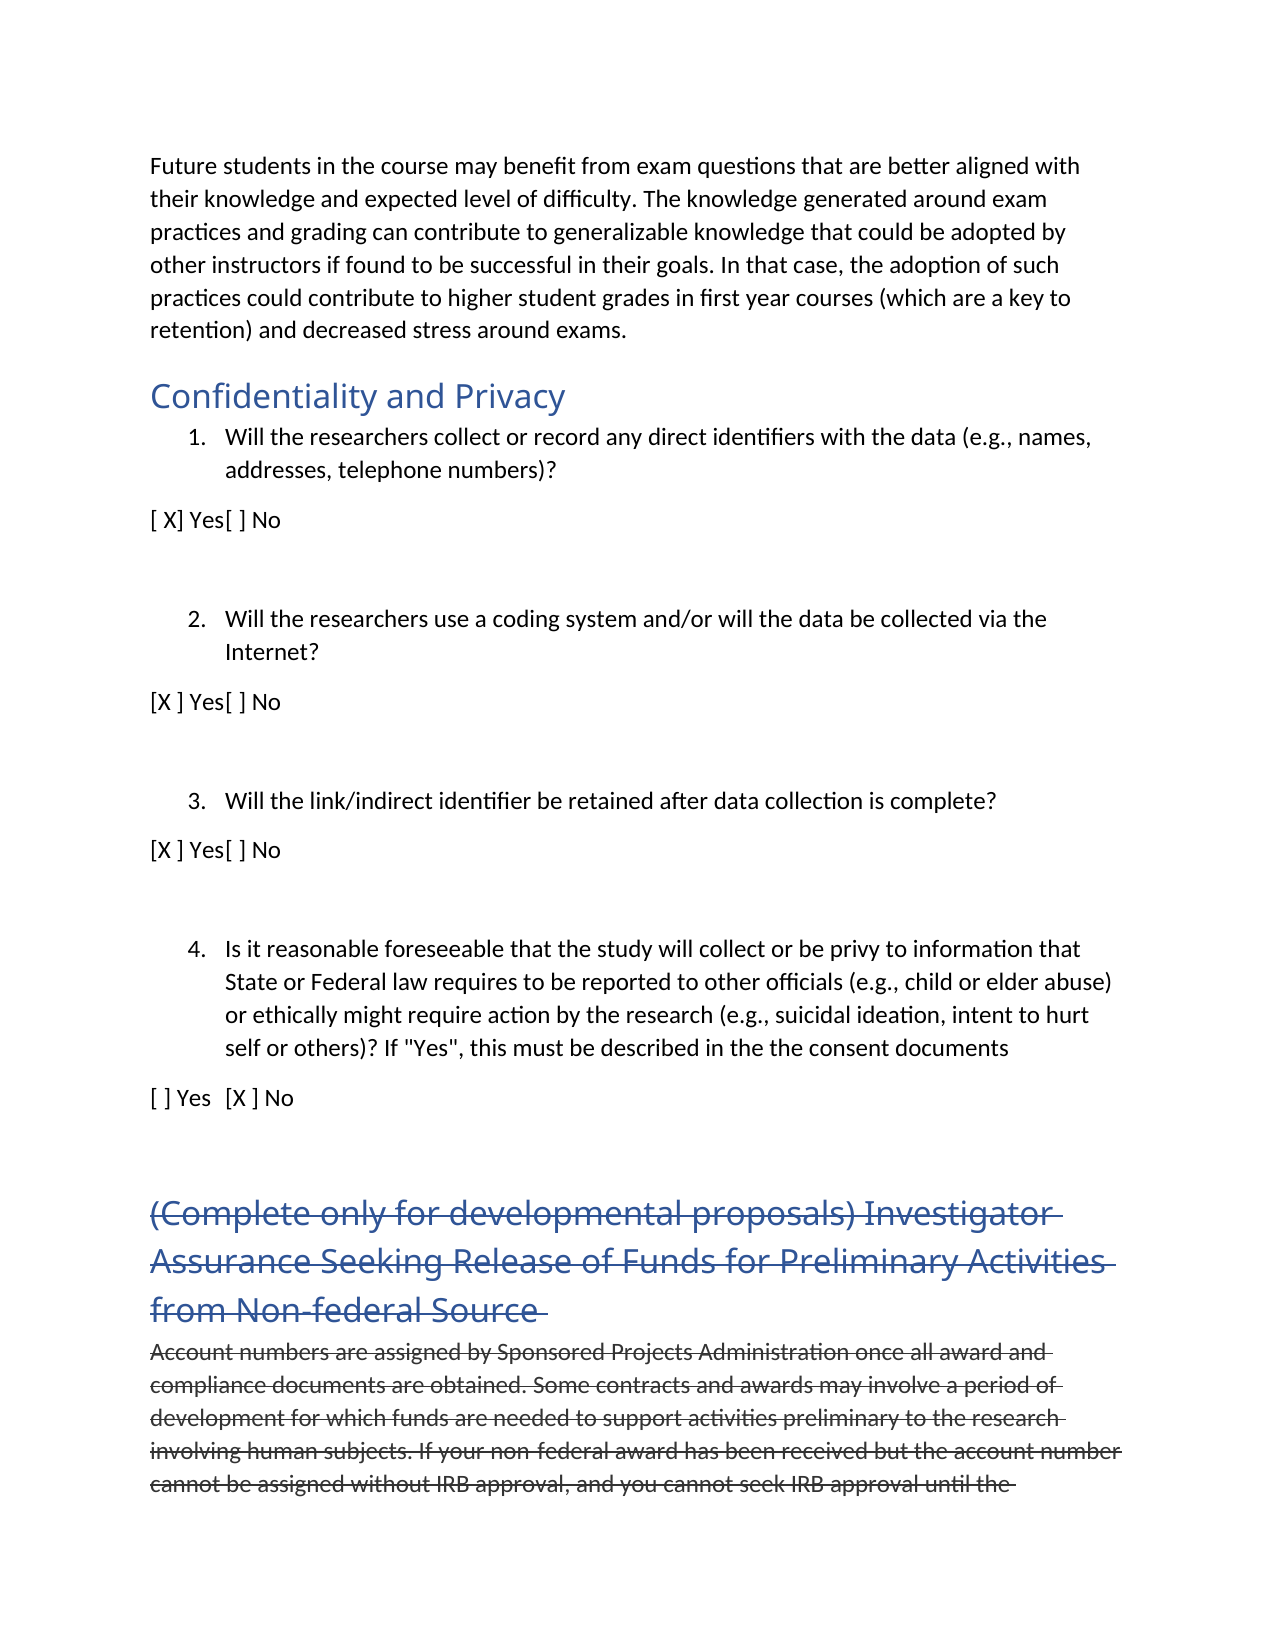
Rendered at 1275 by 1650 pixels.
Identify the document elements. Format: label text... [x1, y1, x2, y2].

text [ X] Yes [ ] No [150, 504, 1125, 534]
list Is it reasonable foreseeable that the study will collect or be privy to information that State or Federal law requires to be reported to other officials (e.g., child or elder abuse) or ethically might require action by the research (e.g., suicidal ideation, intent to hurt self or others)? If "Yes", this must be described in the the consent documents [187, 933, 1125, 1063]
subtitle (Complete only for developmental proposals) Investigator Assurance Seeking Release of Funds for Preliminary Activities from Non-federal Source [150, 1189, 1125, 1333]
text Future students in the course may benefit from exam questions that are better aligned with their knowledge and expected level of difficulty. The knowledge generated around exam practices and grading can contribute to generalizable knowledge that could be adopted by other instructors if found to be successful in their goals. In that case, the adoption of such practices could contribute to higher student grades in first year courses (which are a key to retention) and decreased stress around exams. [150, 150, 1125, 345]
text [X ] Yes [ ] No [150, 686, 1125, 716]
list Will the researchers collect or record any direct identifiers with the data (e.g., names, addresses, telephone numbers)? [187, 421, 1125, 485]
subtitle Confidentiality and Privacy [150, 372, 1125, 418]
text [150, 1336, 1125, 1498]
list Will the researchers use a coding system and/or will the data be collected via the Internet? [187, 603, 1125, 667]
text [X ] Yes [ ] No [150, 834, 1125, 865]
list Will the link/indirect identifier be retained after data collection is complete? [187, 785, 1125, 815]
text [ ] Yes [X ] No [150, 1082, 1125, 1112]
